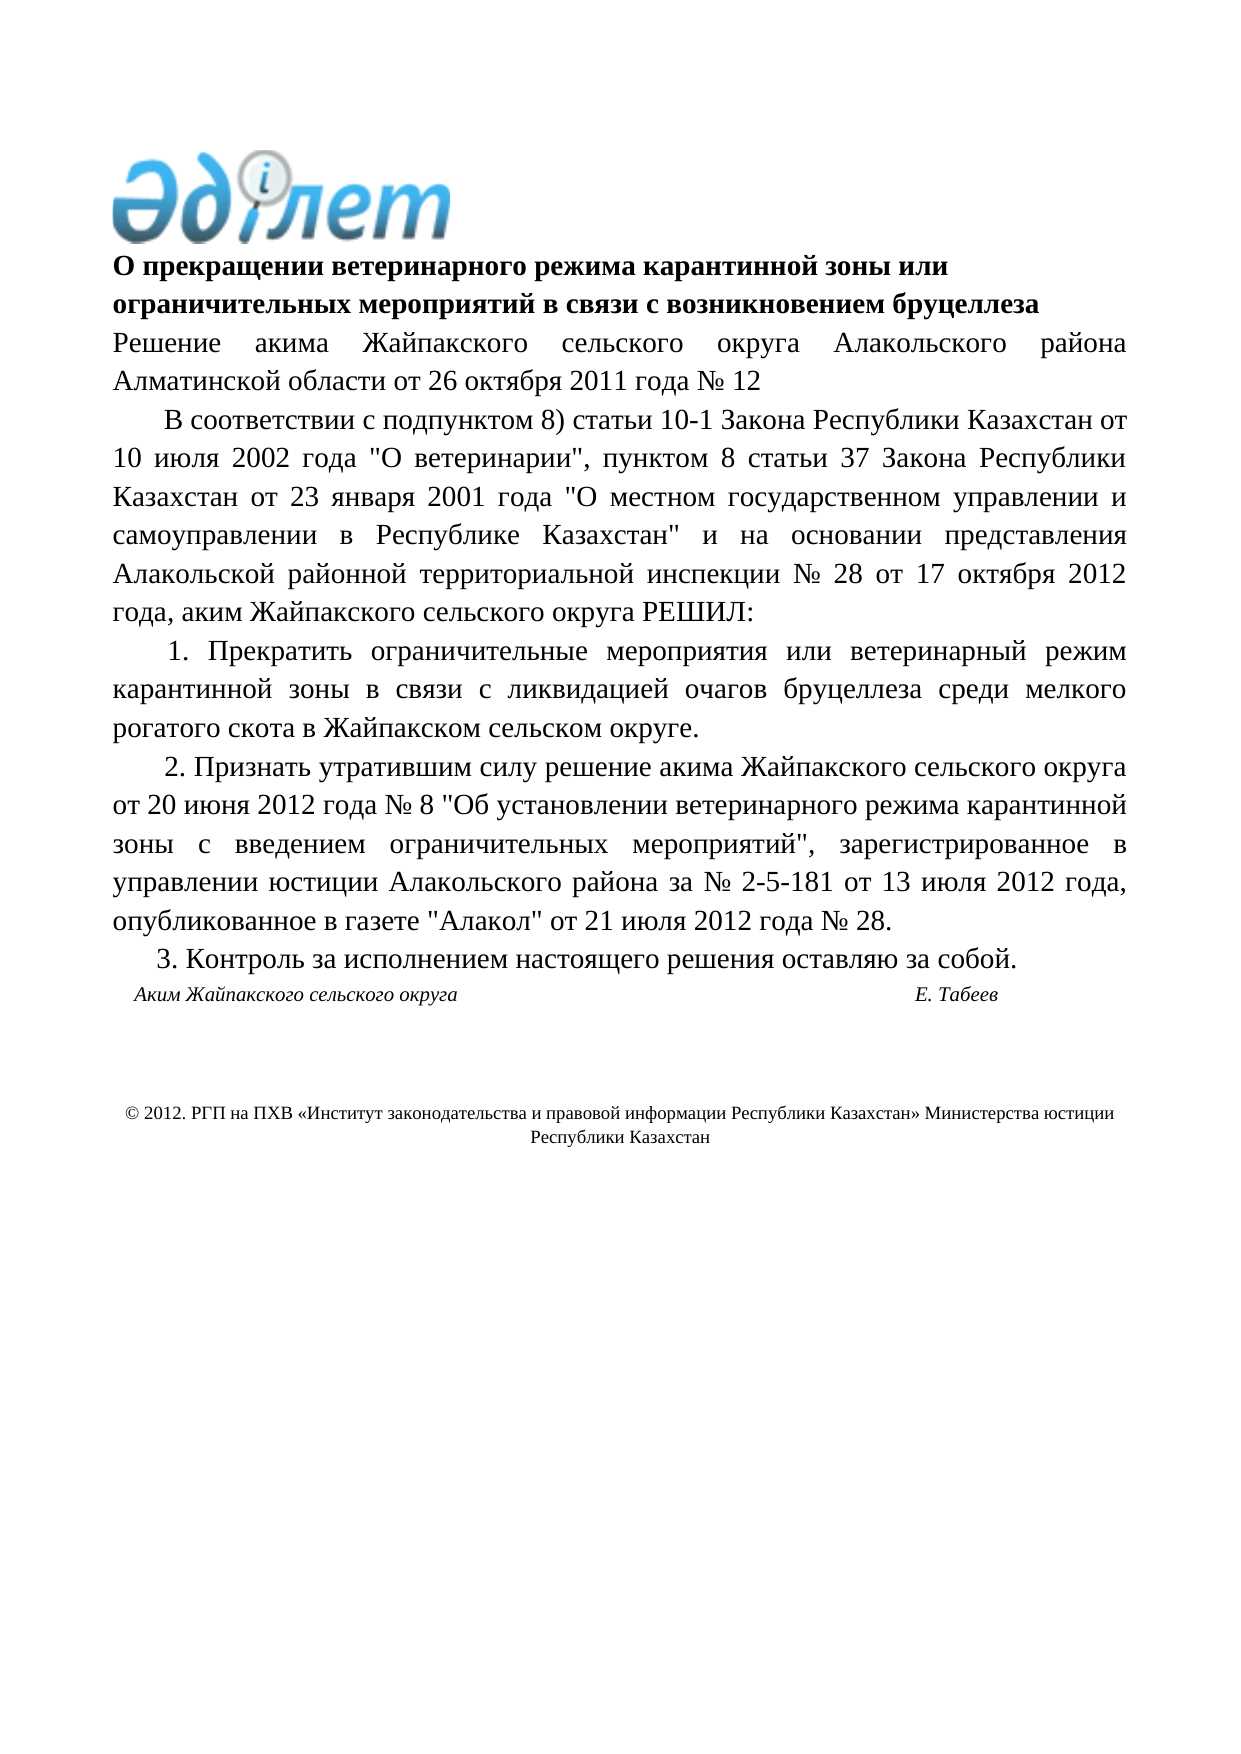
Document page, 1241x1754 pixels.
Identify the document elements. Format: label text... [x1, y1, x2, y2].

text О прекращении ветеринарного режима карантинной зоны или ограничительных мероприятий в связи с возникновением бруцеллеза [112, 248, 1128, 320]
text 3. Контроль за исполнением настоящего решения оставляю за собой. [112, 941, 1128, 975]
table_header Аким Жайпакского сельского округа [101, 980, 913, 1011]
picture [112, 150, 451, 244]
text © 2012. РГП на ПХВ «Институт законодательства и правовой информации Республики Казахстан» Министерства юстиции Республики Казахстан [112, 1102, 1128, 1148]
text В соответствии с подпунктом 8) статьи 10-1 Закона Республики Казахстан от 10 июля 2002 года "О ветеринарии", пунктом 8 статьи 37 Закона Республики Казахстан от 23 января 2001 года "О местном государственном управлении и самоуправлении в Республике Казахстан" и на основании представления Алакольской районной территориальной инспекции № 28 от 17 октября 2012 года, аким Жайпакского сельского округа РЕШИЛ: [112, 402, 1128, 628]
text Решение акима Жайпакского сельского округа Алакольского района Алматинской области от 26 октября 2011 года № 12 [112, 325, 1128, 397]
text 2. Признать утратившим силу решение акима Жайпакского сельского округа от 20 июня 2012 года № 8 "Об установлении ветеринарного режима карантинной зоны с введением ограничительных мероприятий", зарегистрированное в управлении юстиции Алакольского района за № 2-5-181 от 13 июля 2012 года, опубликованное в газете "Алакол" от 21 июля 2012 года № 28. [112, 749, 1128, 936]
table_header Е. Табеев [913, 980, 1240, 1011]
text 1. Прекратить ограничительные мероприятия или ветеринарный режим карантинной зоны в связи с ликвидацией очагов бруцеллеза среди мелкого рогатого скота в Жайпакском сельском округе. [112, 633, 1128, 744]
